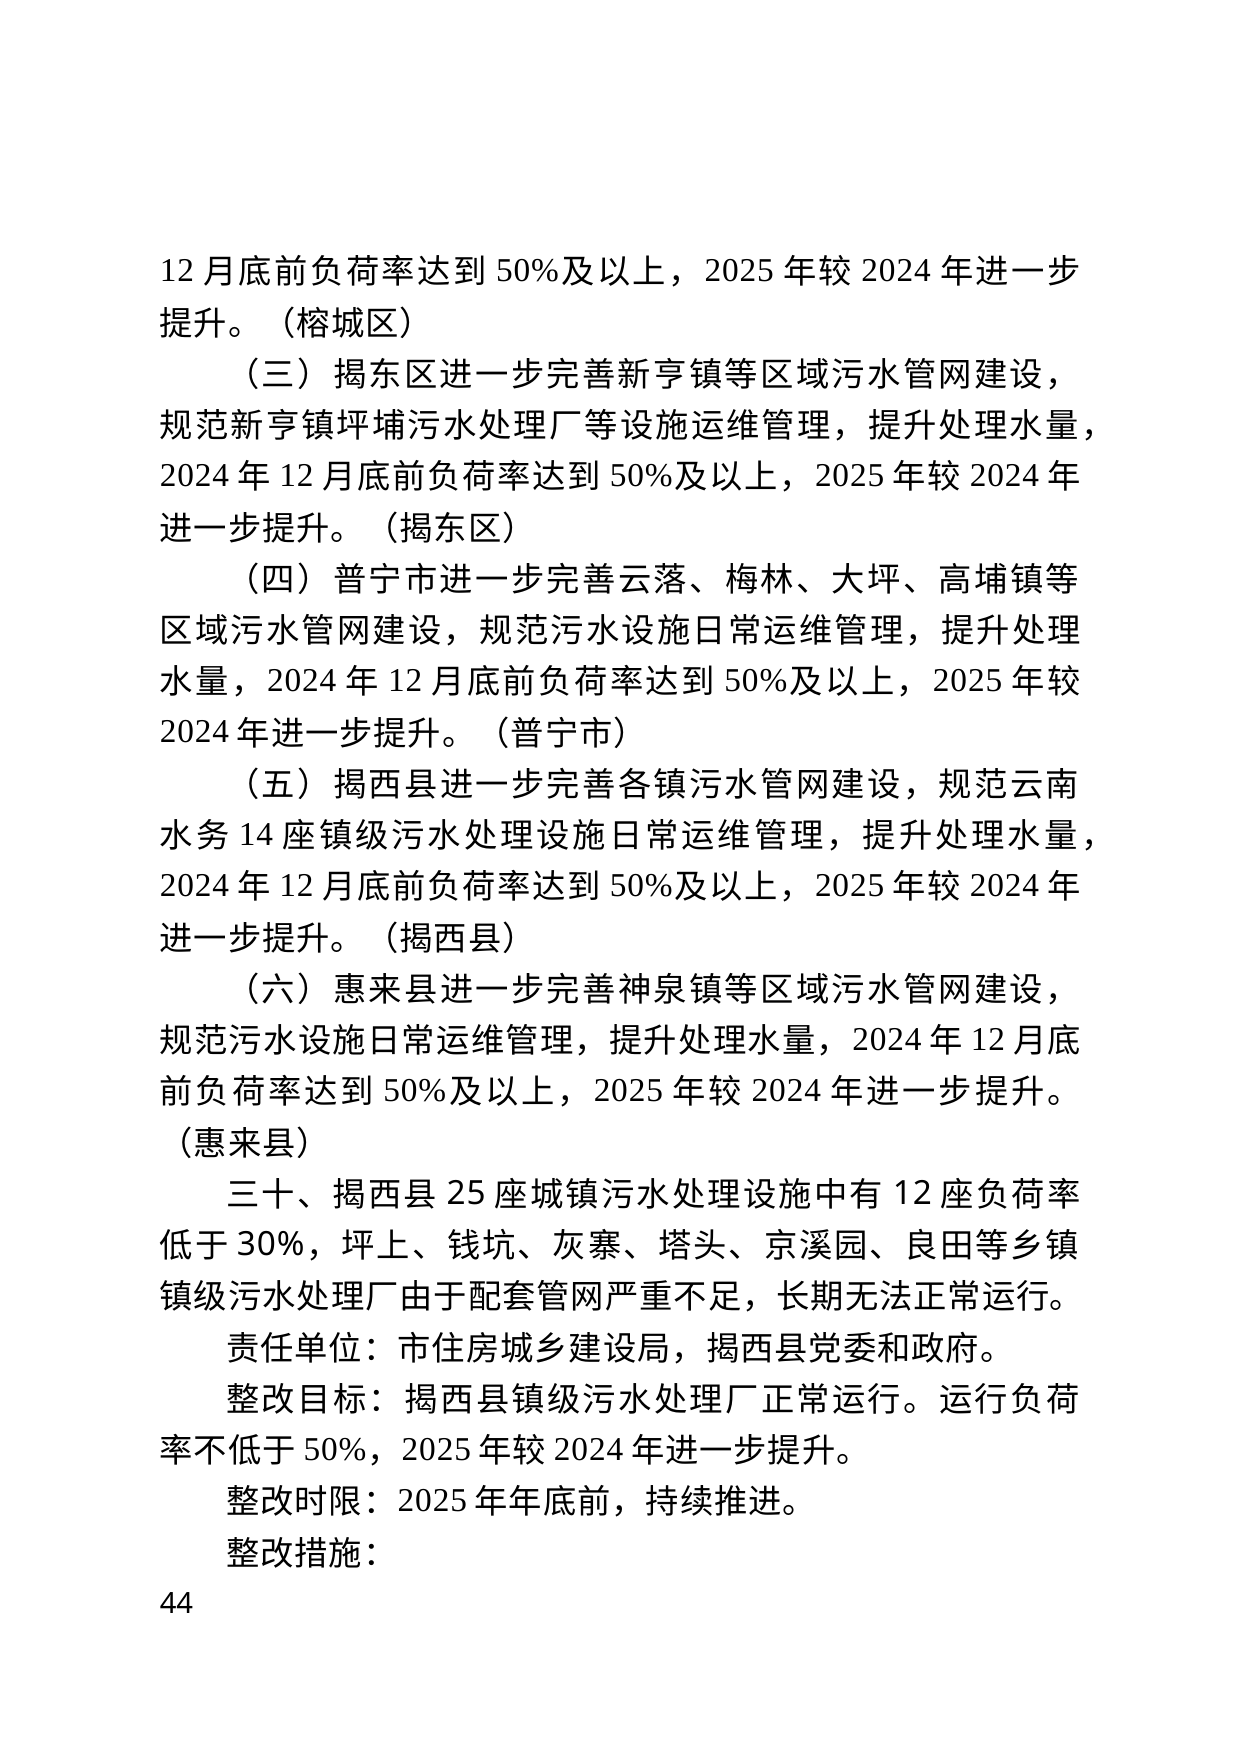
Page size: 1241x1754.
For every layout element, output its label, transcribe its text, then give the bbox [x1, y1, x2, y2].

text （三）揭东区进一步完善新亨镇等区域污水管网建设，规范新亨镇坪埔污水处理厂等设施运维管理，提升处理水量，2024年12月底前负荷率达到50%及以上，2025年较2024年进一步提升。（揭东区） [159, 344, 1081, 549]
text 整改目标：揭西县镇级污水处理厂正常运行。运行负荷率不低于50%，2025年较2024年进一步提升。 [159, 1369, 1081, 1472]
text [159, 242, 1081, 344]
text 整改措施： [159, 1523, 1081, 1574]
text 整改时限：2025年年底前，持续推进。 [159, 1472, 1081, 1523]
text （五）揭西县进一步完善各镇污水管网建设，规范云南水务14座镇级污水处理设施日常运维管理，提升处理水量，2024年12月底前负荷率达到50%及以上，2025年较2024年进一步提升。（揭西县） [159, 754, 1081, 959]
text 责任单位：市住房城乡建设局，揭西县党委和政府。 [159, 1318, 1081, 1369]
text （六）惠来县进一步完善神泉镇等区域污水管网建设，规范污水设施日常运维管理，提升处理水量，2024年12月底前负荷率达到50%及以上，2025年较2024年进一步提升。（惠来县） [159, 959, 1081, 1164]
text （四）普宁市进一步完善云落、梅林、大坪、高埔镇等区域污水管网建设，规范污水设施日常运维管理，提升处理水量，2024年12月底前负荷率达到50%及以上，2025年较2024年进一步提升。（普宁市） [159, 549, 1081, 754]
text 三十、揭西县25座城镇污水处理设施中有12座负荷率低于30%，坪上、钱坑、灰寨、塔头、京溪园、良田等乡镇镇级污水处理厂由于配套管网严重不足，长期无法正常运行。 [159, 1164, 1081, 1318]
